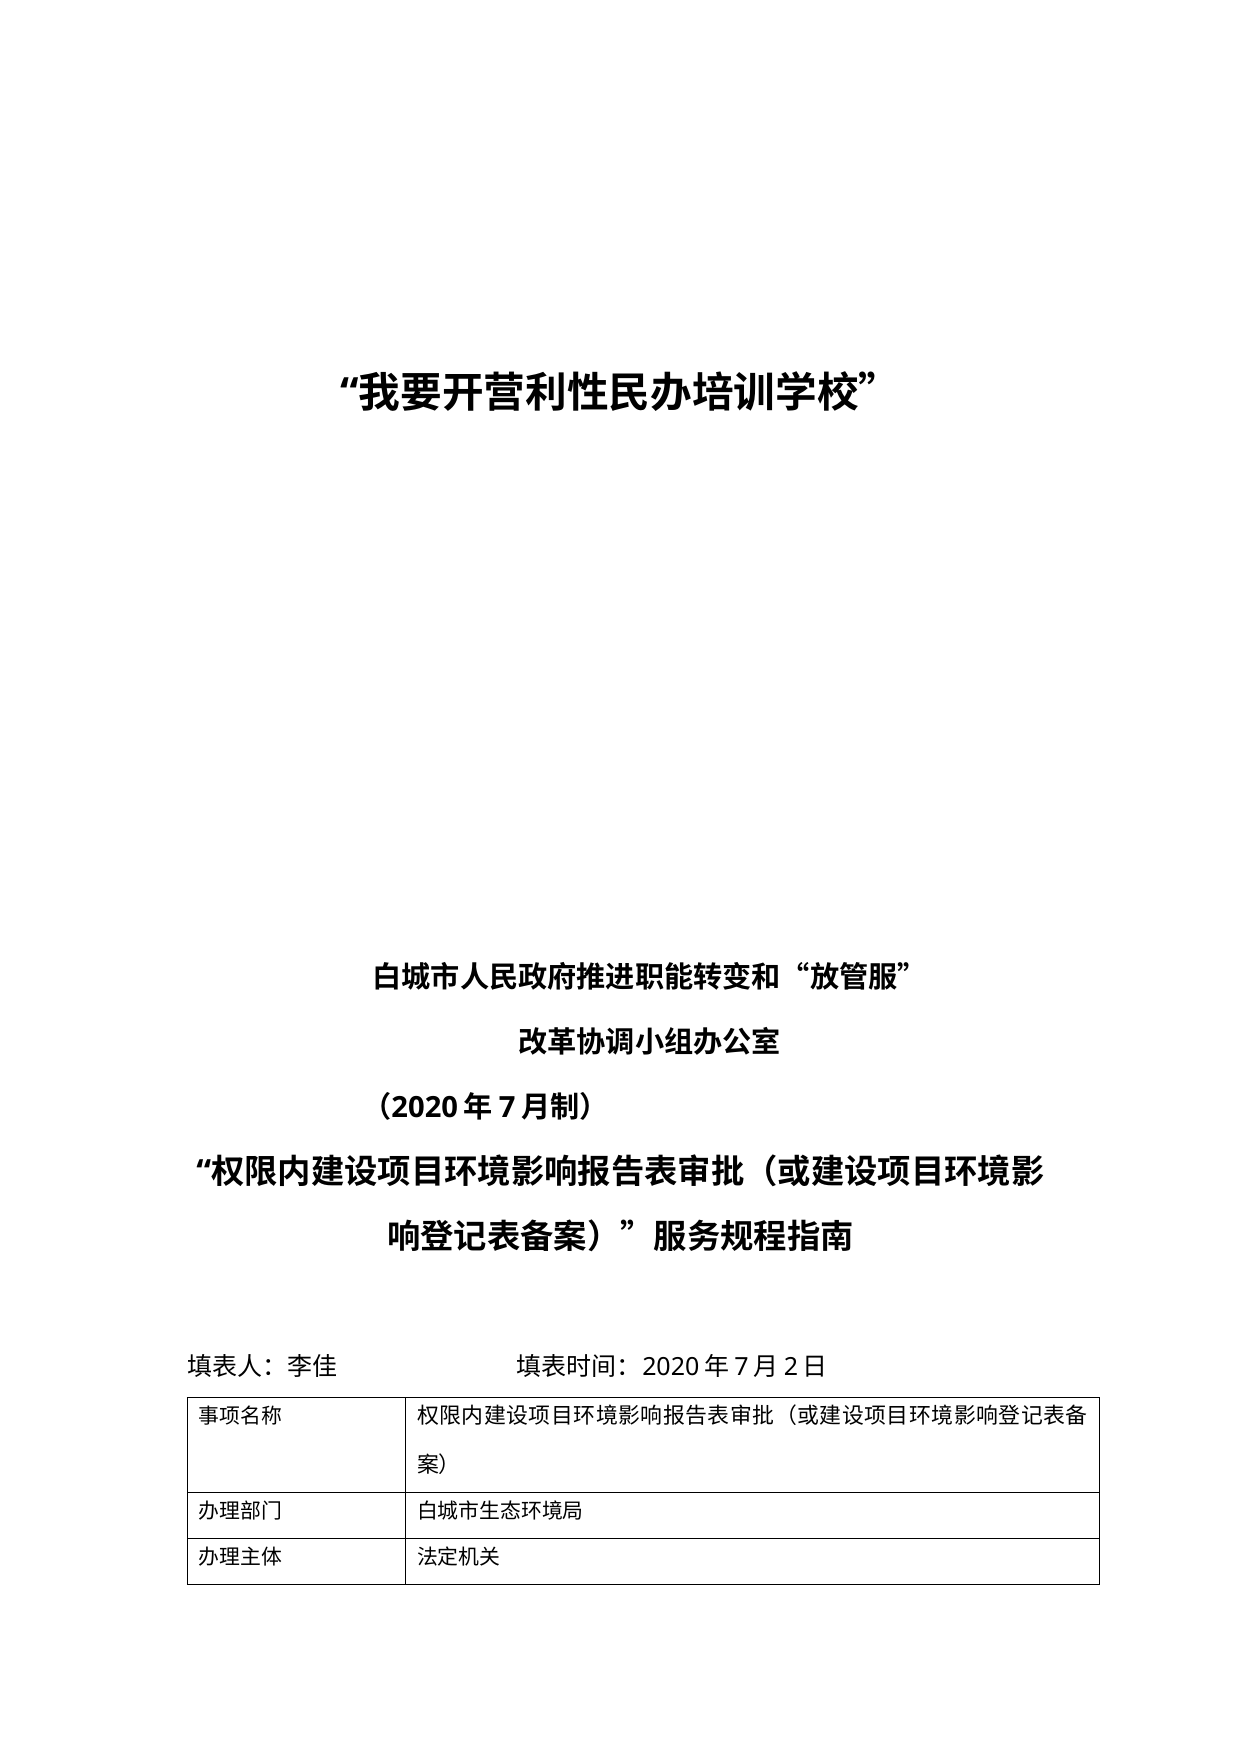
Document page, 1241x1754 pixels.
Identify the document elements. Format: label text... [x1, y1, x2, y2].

table_cell 办理主体 [188, 1539, 405, 1584]
text “我要开营利性民办培训学校” [187, 357, 1053, 422]
text （2020年7月制） [187, 1072, 1053, 1137]
table_header 权限内建设项目环境影响报告表审批（或建设项目环境影响登记表备案） [406, 1398, 1099, 1492]
text “权限内建设项目环境影响报告表审批（或建设项目环境影响登记表备案）”服务规程指南 [187, 1137, 1053, 1267]
table_cell 办理部门 [188, 1493, 405, 1538]
text 白城市人民政府推进职能转变和“放管服” [187, 942, 1053, 1007]
text 填表人：李佳 填表时间：2020年7月2日 [187, 1332, 1053, 1397]
table_cell 法定机关 [406, 1539, 1099, 1584]
table_header 事项名称 [188, 1398, 405, 1492]
text 改革协调小组办公室 [187, 1007, 1053, 1072]
table_cell 白城市生态环境局 [406, 1493, 1099, 1538]
